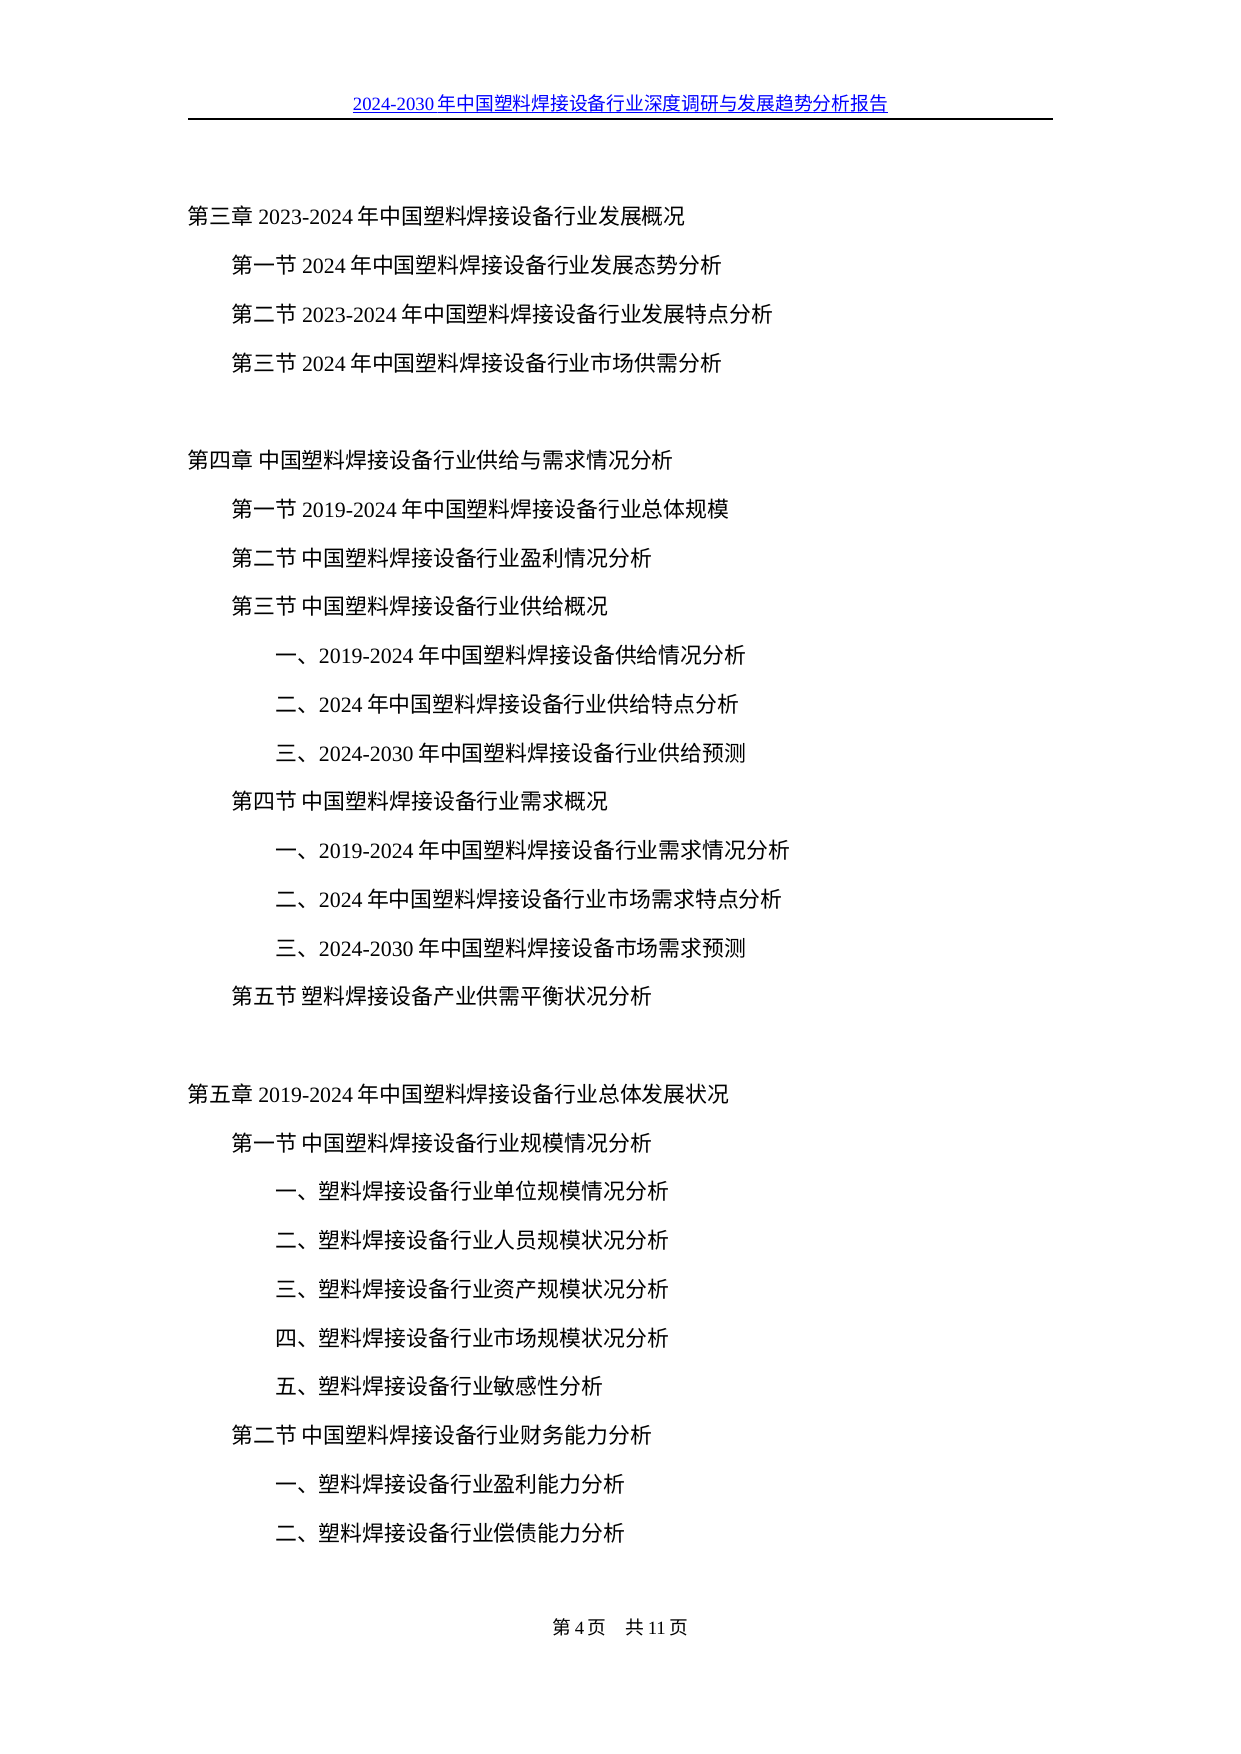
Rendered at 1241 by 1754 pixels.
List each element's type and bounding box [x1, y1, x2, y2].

text [187, 150, 1053, 1548]
